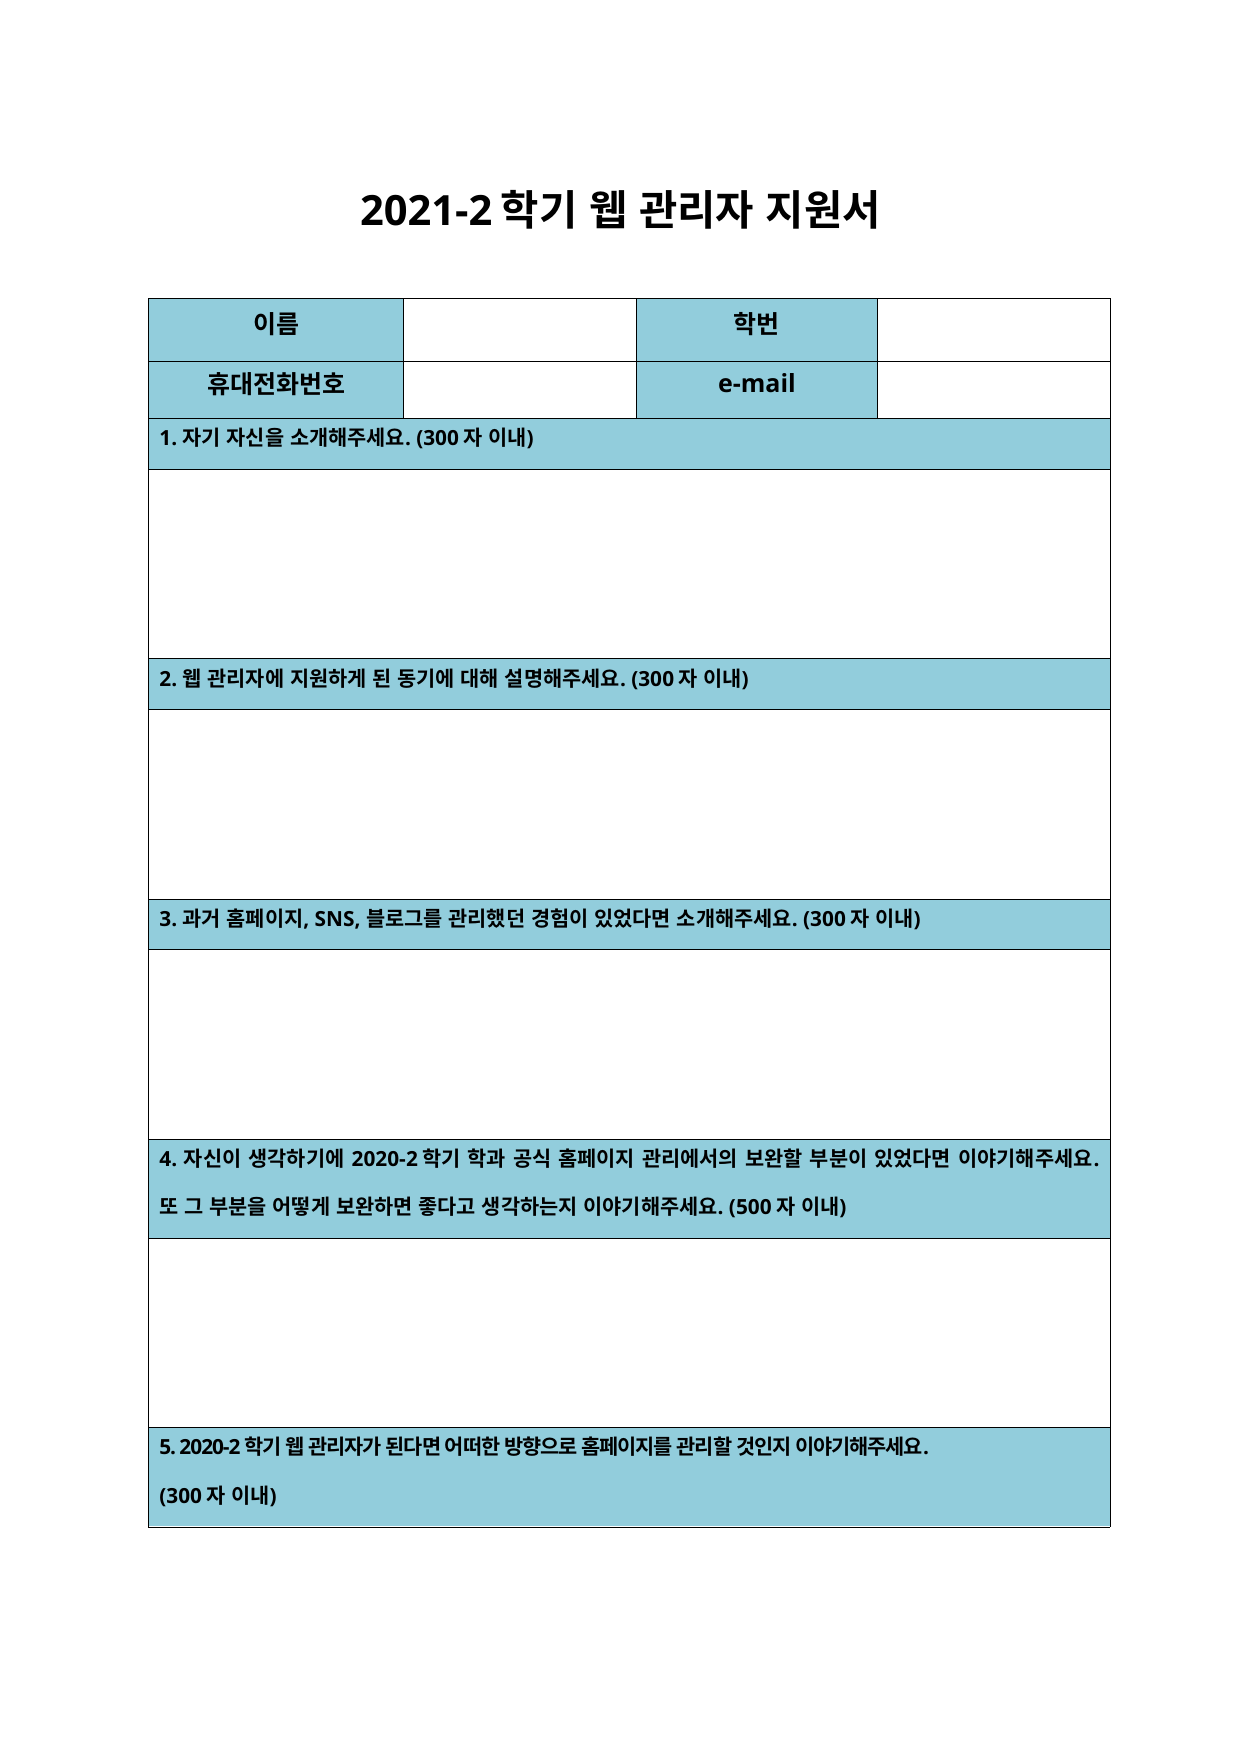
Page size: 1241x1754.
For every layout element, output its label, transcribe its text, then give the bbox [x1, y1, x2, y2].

table_cell 4. 자신이 생각하기에 2020-2학기 학과 공식 홈페이지 관리에서의 보완할 부분이 있었다면 이야기해주세요.또 그 부분을 어떻게 보완하면 좋다고 생각하는지 이야기해주세요. (500자 이내) [149, 1140, 1110, 1238]
text 2021-2학기 웹 관리자 지원서 [150, 177, 1090, 238]
table_cell e-mail [637, 362, 877, 418]
table_cell [149, 1239, 1110, 1427]
table_cell 2. 웹 관리자에 지원하게 된 동기에 대해 설명해주세요. (300자 이내) [149, 659, 1110, 709]
table_header 학번 [637, 299, 877, 361]
table_cell [149, 470, 1110, 658]
table_header [404, 299, 636, 361]
table_cell 휴대전화번호 [149, 362, 403, 418]
table_cell 5. 2020-2학기 웹 관리자가 된다면 어떠한 방향으로 홈페이지를 관리할 것인지 이야기해주세요. (300자 이내) [149, 1428, 1110, 1526]
table_cell 3. 과거 홈페이지, SNS, 블로그를 관리했던 경험이 있었다면 소개해주세요. (300자 이내) [149, 900, 1110, 949]
table_cell 자기 자신을 소개해주세요. (300자 이내) [149, 419, 1110, 469]
table_cell [149, 950, 1110, 1138]
table_cell [404, 362, 636, 418]
table_cell [878, 362, 1110, 418]
table_header [878, 299, 1110, 361]
table_cell [149, 710, 1110, 898]
table_header 이름 [149, 299, 403, 361]
